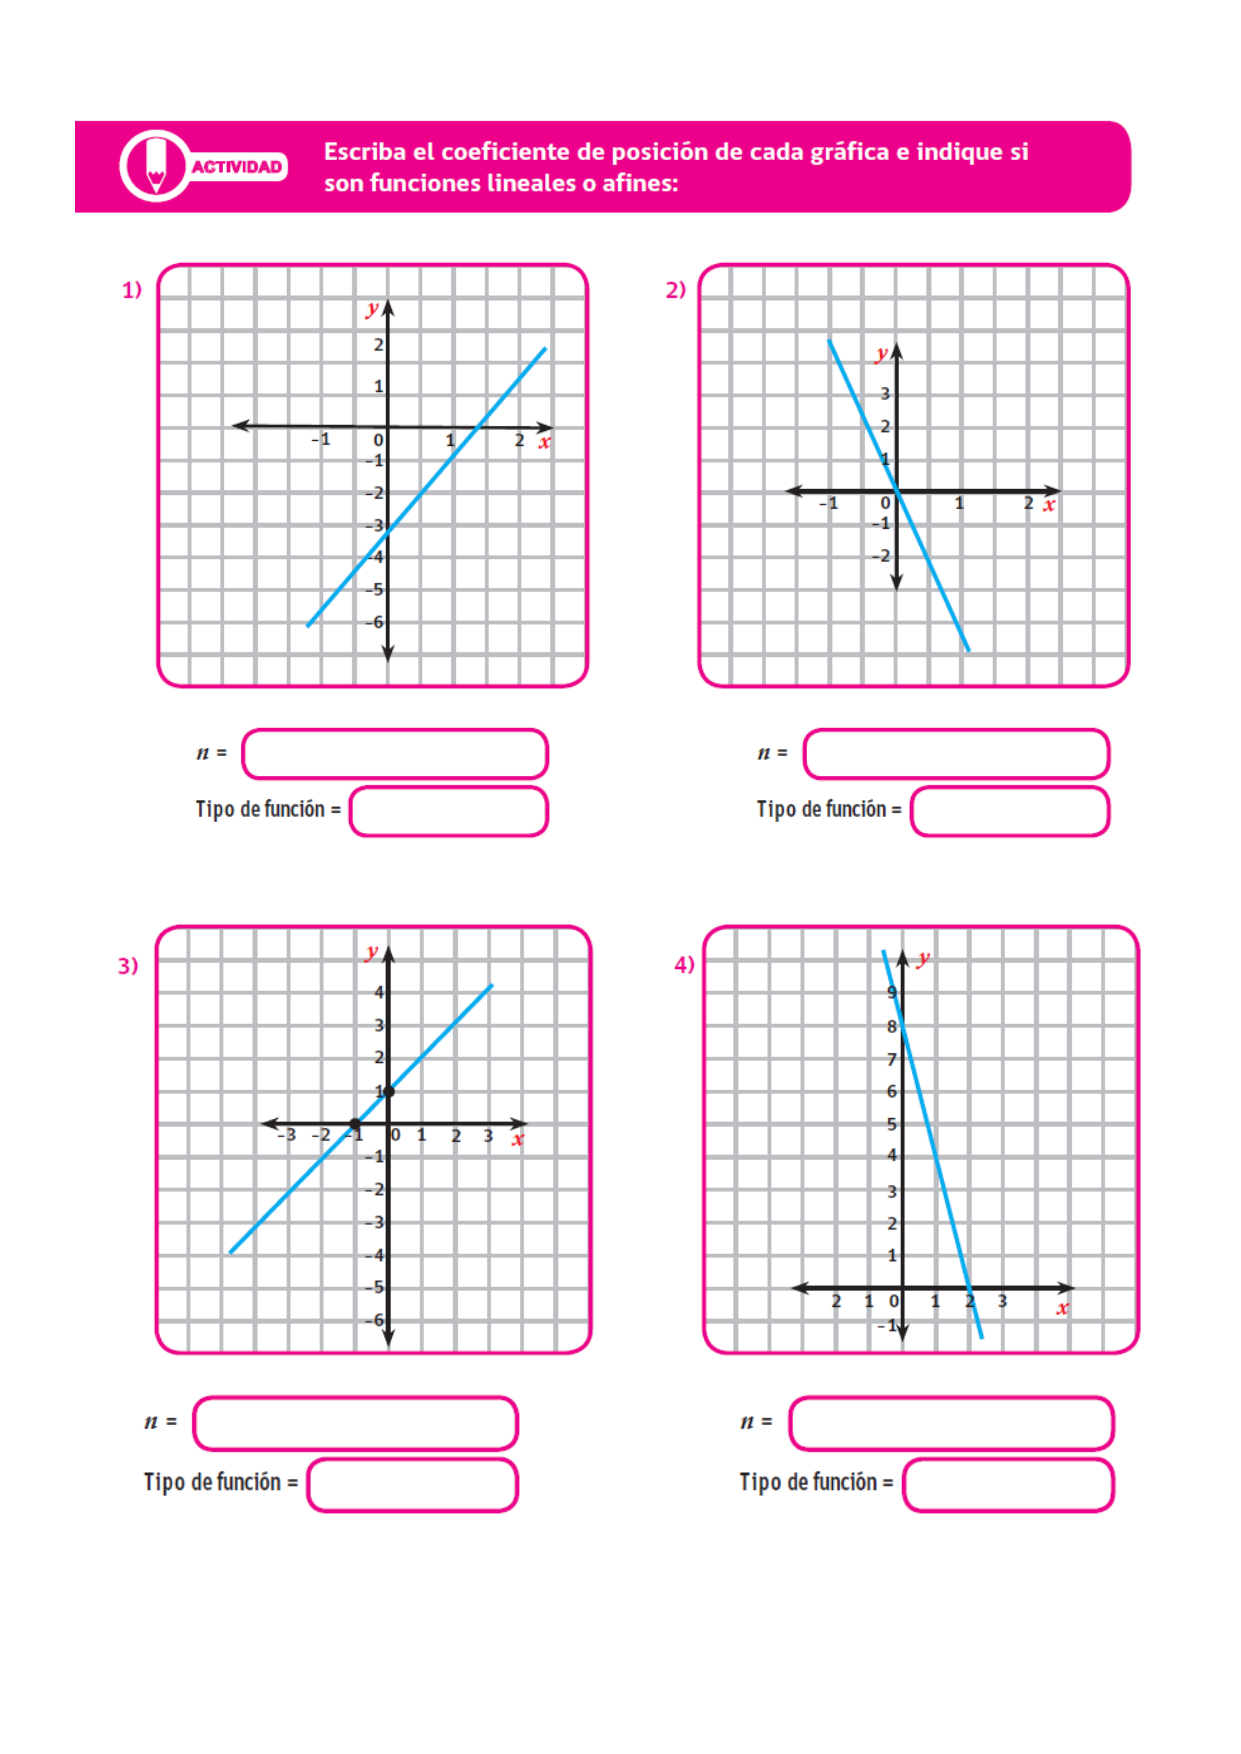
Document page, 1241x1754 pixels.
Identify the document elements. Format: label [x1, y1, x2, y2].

picture [75, 101, 1166, 1549]
